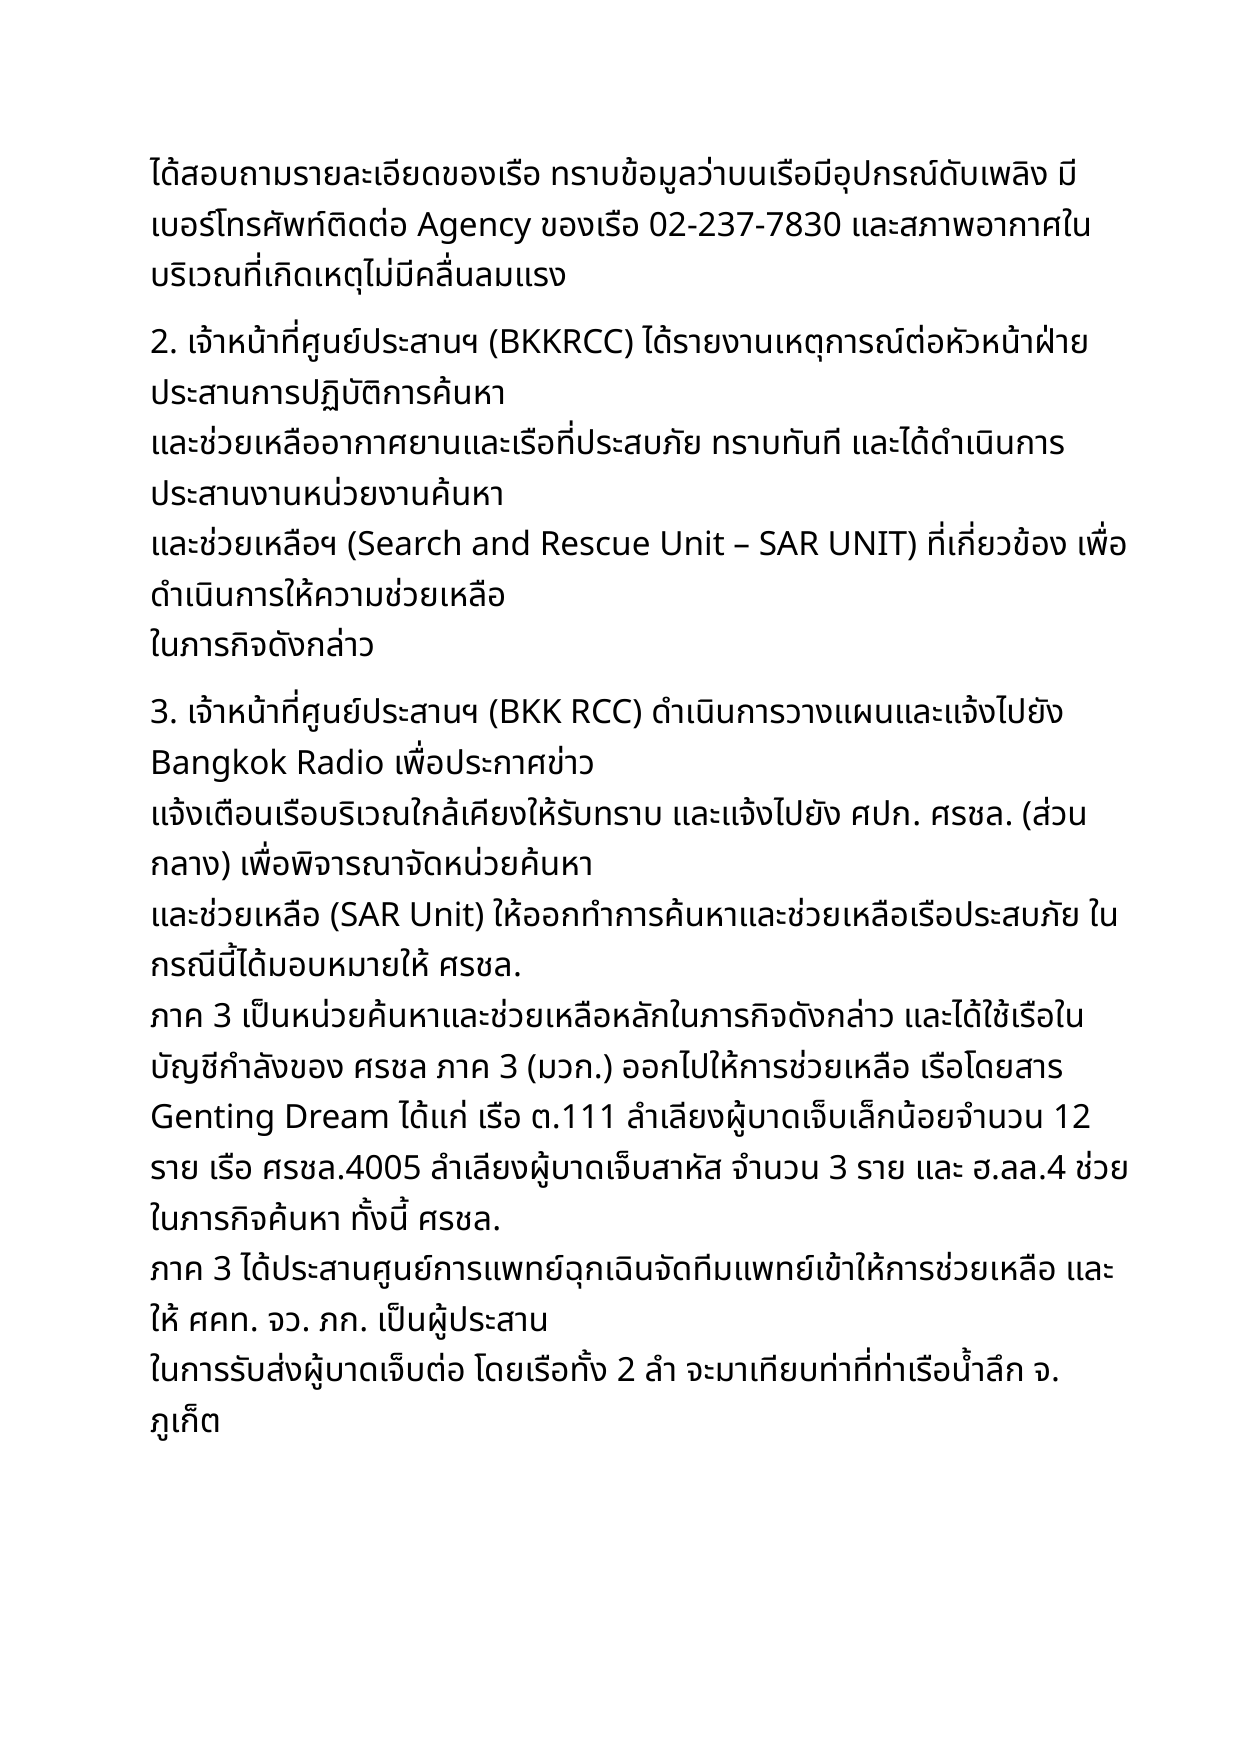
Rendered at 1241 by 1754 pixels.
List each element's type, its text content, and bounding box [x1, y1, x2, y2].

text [150, 150, 1137, 301]
text 2. เจ้าหน้าที่ศูนย์ประสานฯ (BKKRCC) ได้รายงานเหตุการณ์ต่อหัวหน้าฝ่ายประสานการปฏิบัติการค้นหา และช่วยเหลืออากาศยานและเรือที่ประสบภัย ทราบทันที และได้ดำเนินการประสานงานหน่วยงานค้นหา และช่วยเหลือฯ (Search and Rescue Unit – SAR UNIT) ที่เกี่ยวข้อง เพื่อดำเนินการให้ความช่วยเหลือ ในภารกิจดังกล่าว [150, 318, 1137, 671]
text 3. เจ้าหน้าที่ศูนย์ประสานฯ (BKK RCC) ดำเนินการวางแผนและแจ้งไปยัง Bangkok Radio เพื่อประกาศข่าว แจ้งเตือนเรือบริเวณใกล้เคียงให้รับทราบ และแจ้งไปยัง ศปก. ศรชล. (ส่วนกลาง) เพื่อพิจารณาจัดหน่วยค้นหา และช่วยเหลือ (SAR Unit) ให้ออกทำการค้นหาและช่วยเหลือเรือประสบภัย ในกรณีนี้ได้มอบหมายให้ ศรชล. ภาค 3 เป็นหน่วยค้นหาและช่วยเหลือหลักในภารกิจดังกล่าว และได้ใช้เรือในบัญชีกำลังของ ศรชล ภาค 3 (มวก.) ออกไปให้การช่วยเหลือ เรือโดยสาร Genting Dream ได้แก่ เรือ ต.111 ลำเลียงผู้บาดเจ็บเล็กน้อยจำนวน 12 ราย เรือ ศรชล.4005 ลำเลียงผู้บาดเจ็บสาหัส จำนวน 3 ราย และ ฮ.ลล.4 ช่วยในภารกิจค้นหา ทั้งนี้ ศรชล. ภาค 3 ได้ประสานศูนย์การแพทย์ฉุกเฉินจัดทีมแพทย์เข้าให้การช่วยเหลือ และให้ ศคท. จว. ภก. เป็นผู้ประสาน ในการรับส่งผู้บาดเจ็บต่อ โดยเรือทั้ง 2 ลำ จะมาเทียบท่าที่ท่าเรือน้ำลึก จ. ภูเก็ต [150, 688, 1137, 1447]
